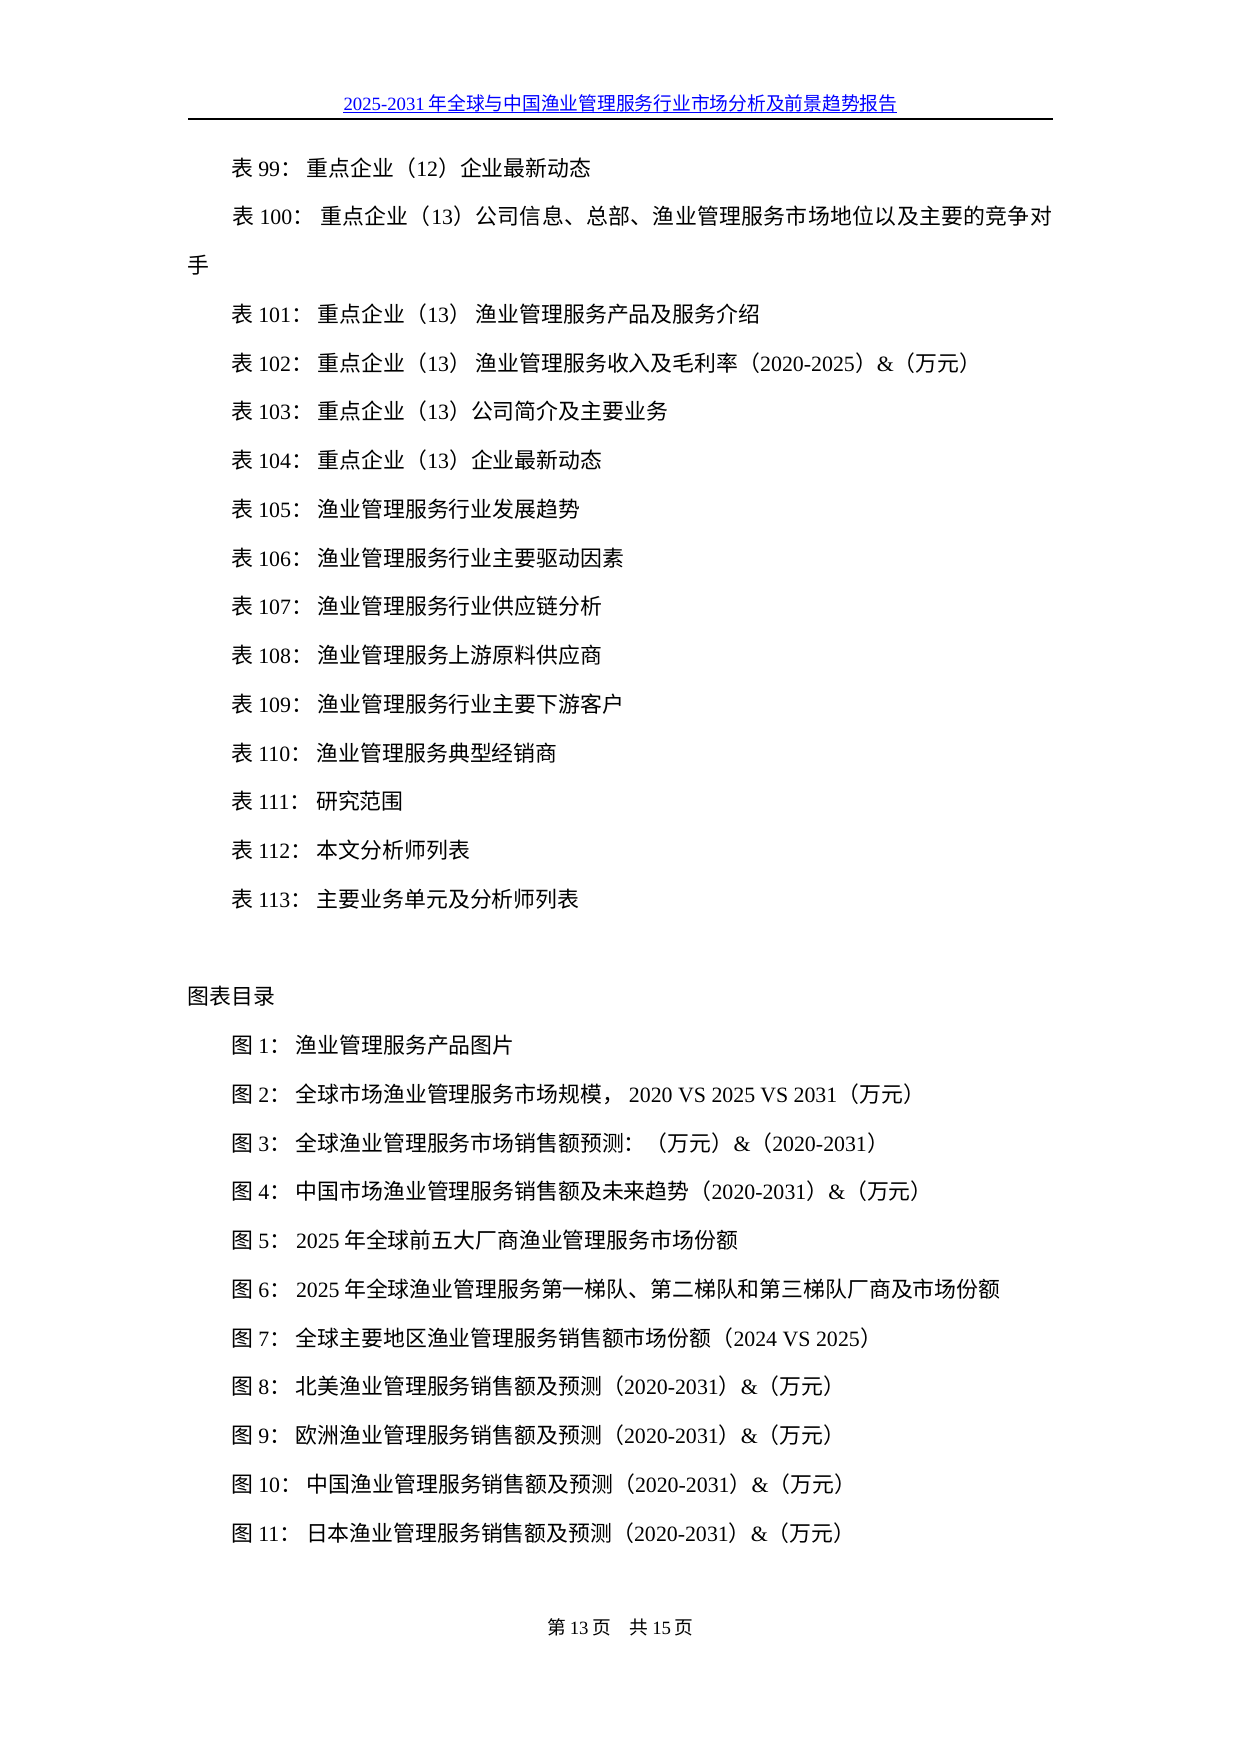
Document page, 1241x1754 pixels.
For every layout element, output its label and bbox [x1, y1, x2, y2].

text [187, 150, 1053, 1548]
